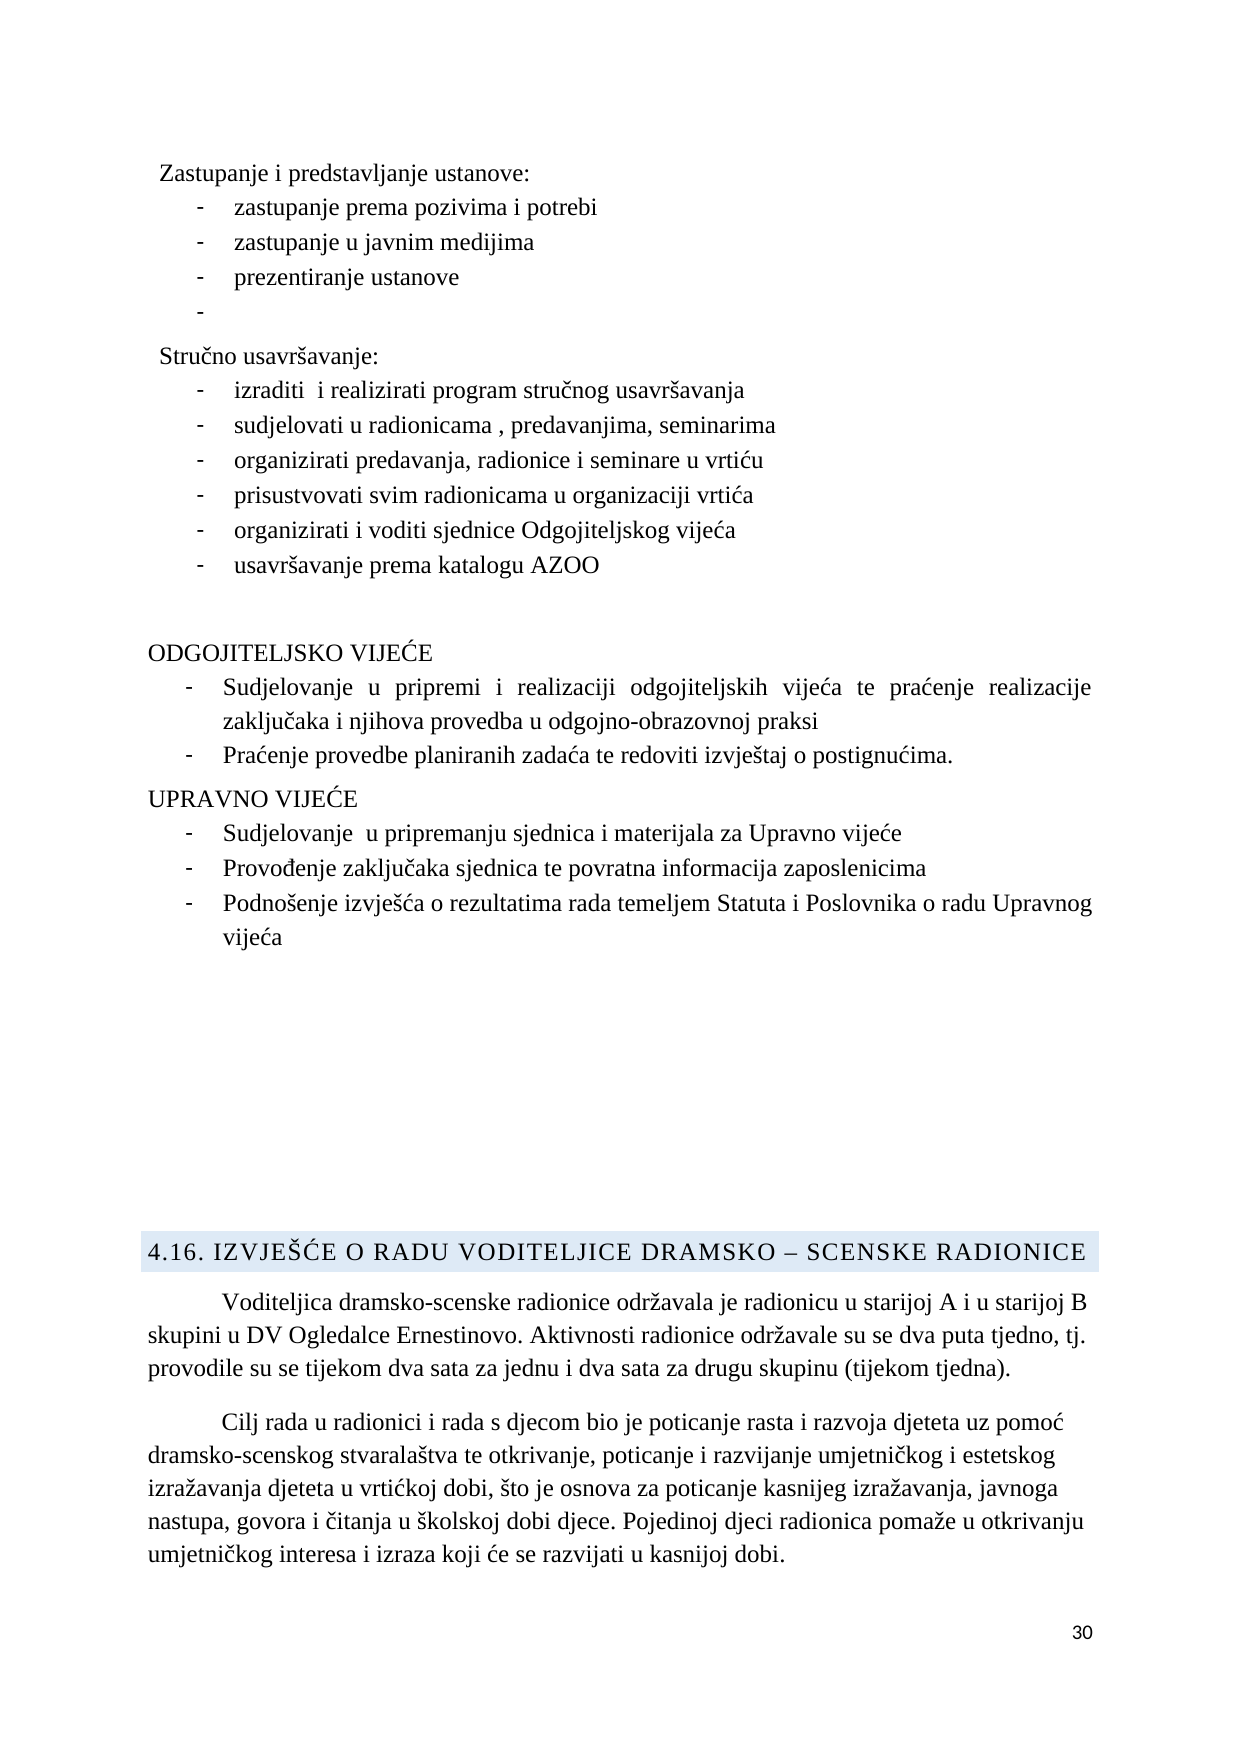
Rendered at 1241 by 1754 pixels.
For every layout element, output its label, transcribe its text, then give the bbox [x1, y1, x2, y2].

text Voditeljica dramsko-scenske radionice održavala je radionicu u starijoj A i u starijoj B skupini u DV Ogledalce Ernestinovo. Aktivnosti radionice održavale su se dva puta tjedno, tj. provodile su se tijekom dva sata za jednu i dva sata za drugu skupinu (tijekom tjedna). [148, 1287, 1093, 1382]
list Praćenje provedbe planiranih zadaća te redoviti izvještaj o postignućima. [185, 739, 1093, 769]
list Provođenje zaključaka sjednica te povratna informacija zaposlenicima [185, 852, 1093, 883]
text Cilj rada u radionici i rada s djecom bio je poticanje rasta i razvoja djeteta uz pomoć dramsko-scenskog stvaralaštva te otkrivanje, poticanje i razvijanje umjetničkog i estetskog izražavanja djeteta u vrtićkoj dobi, što je osnova za poticanje kasnijeg izražavanja, javnoga nastupa, govora i čitanja u školskoj dobi djece. Pojedinoj djeci radionica pomaže u otkrivanju umjetničkog interesa i izraza koji će se razvijati u kasnijoj dobi. [148, 1407, 1093, 1568]
list Podnošenje izvješća o rezultatima rada temeljem Statuta i Poslovnika o radu Upravnog vijeća [185, 887, 1093, 951]
subtitle 4.16. IZVJEŠĆE O RADU VODITELJICE DRAMSKO – SCENSKE RADIONICE [148, 1237, 1093, 1266]
text ODGOJITELJSKO VIJEĆE [148, 638, 1093, 667]
list Sudjelovanje u pripremi i realizaciji odgojiteljskih vijeća te praćenje realizacije zaključaka i njihova provedba u odgojno-obrazovnoj praksi [185, 671, 1093, 735]
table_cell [148, 148, 1119, 628]
list Sudjelovanje u pripremanju sjednica i materijala za Upravno vijeće [185, 817, 1093, 848]
text UPRAVNO VIJEĆE [148, 784, 1093, 813]
